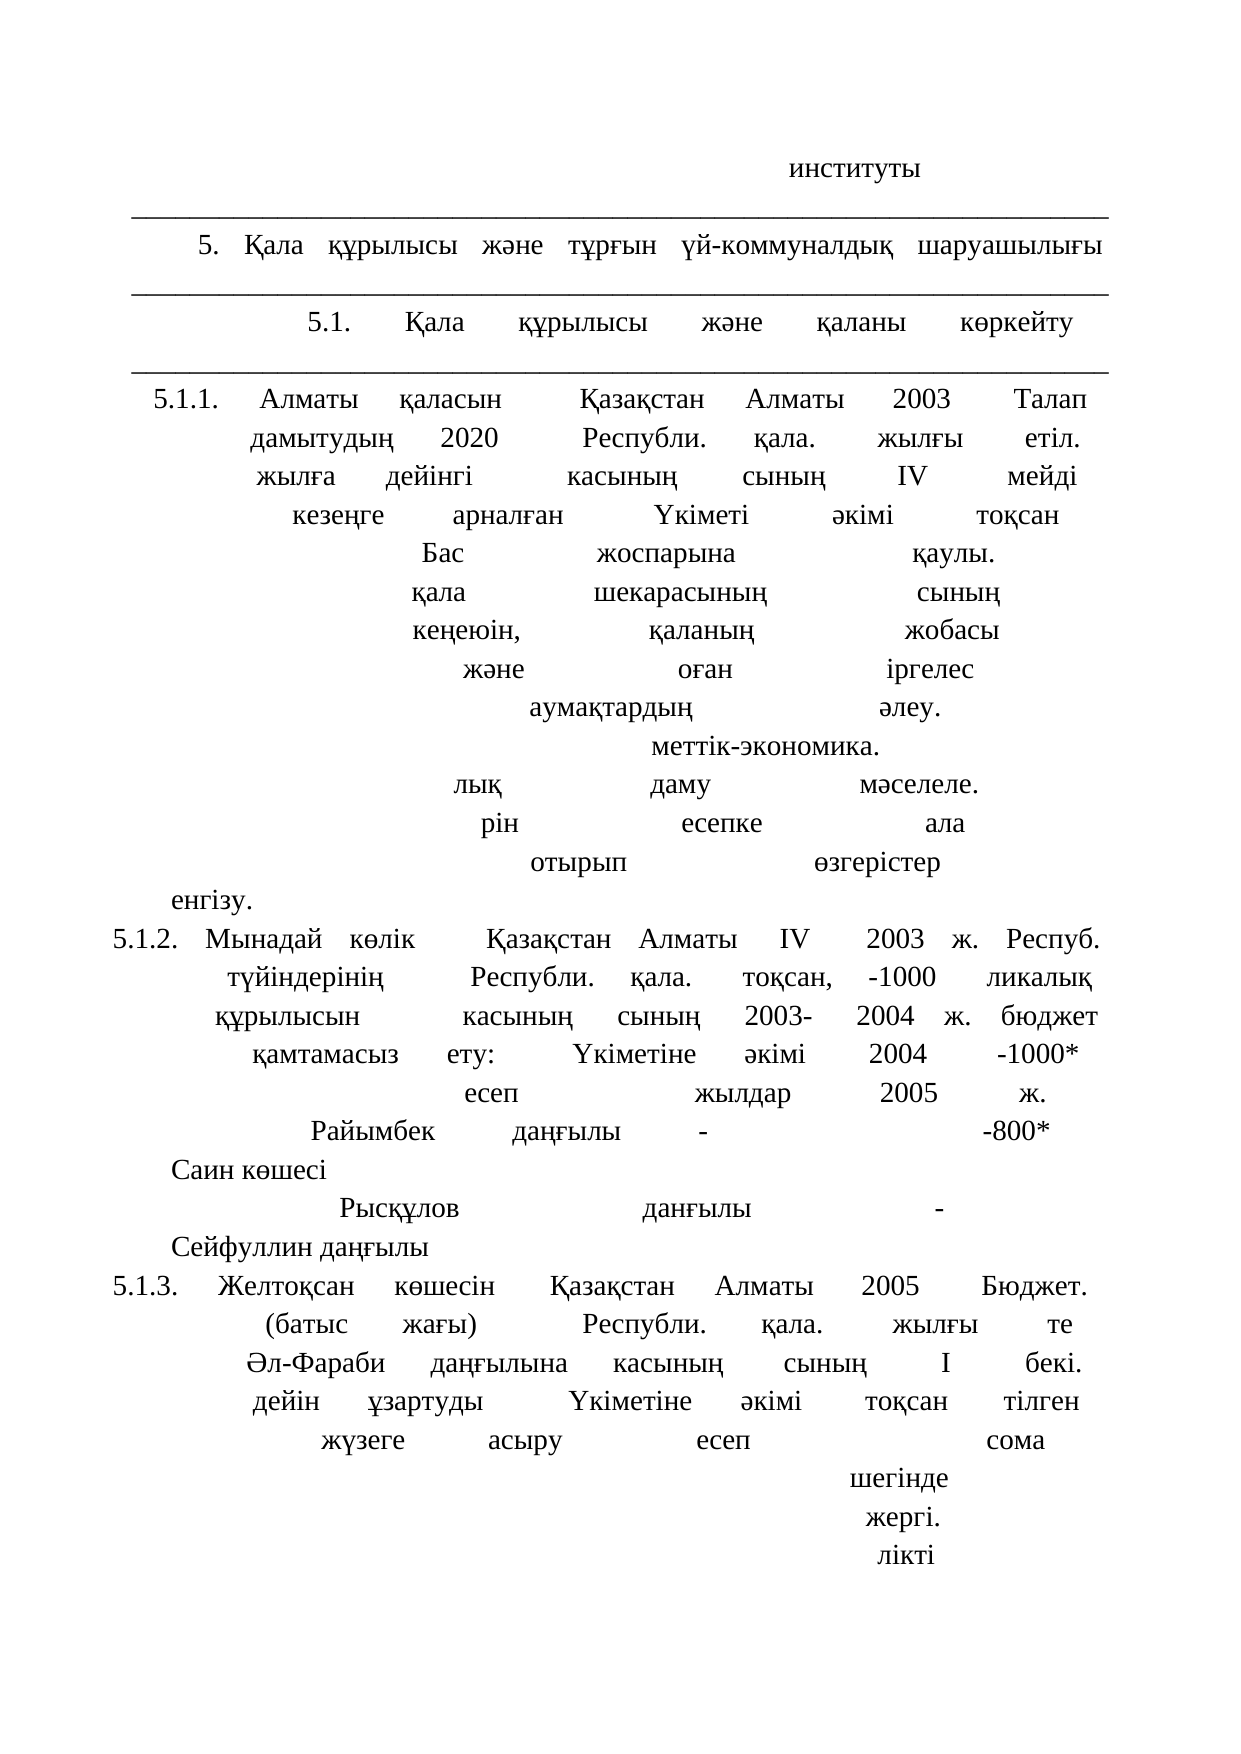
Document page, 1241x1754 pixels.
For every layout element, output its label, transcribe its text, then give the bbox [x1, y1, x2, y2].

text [112, 150, 1128, 916]
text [112, 1268, 1128, 1571]
text Рысқұлов данғылы - Сейфуллин даңғылы [112, 1191, 1128, 1263]
text 5.1.2. Мынадай көлiк Қазақстан Алматы ІV 2003 ж. Респуб. түйiндерiнiң Республи. қала. тоқсан, -1000 ликалық құрылысын касының сының 2003- 2004 ж. бюджет қамтамасыз eту: Үкіметіне әкімі 2004 -1000* есеп жылдар 2005 ж. Райымбек даңғылы - -800* Саин көшесі [112, 921, 1128, 1186]
